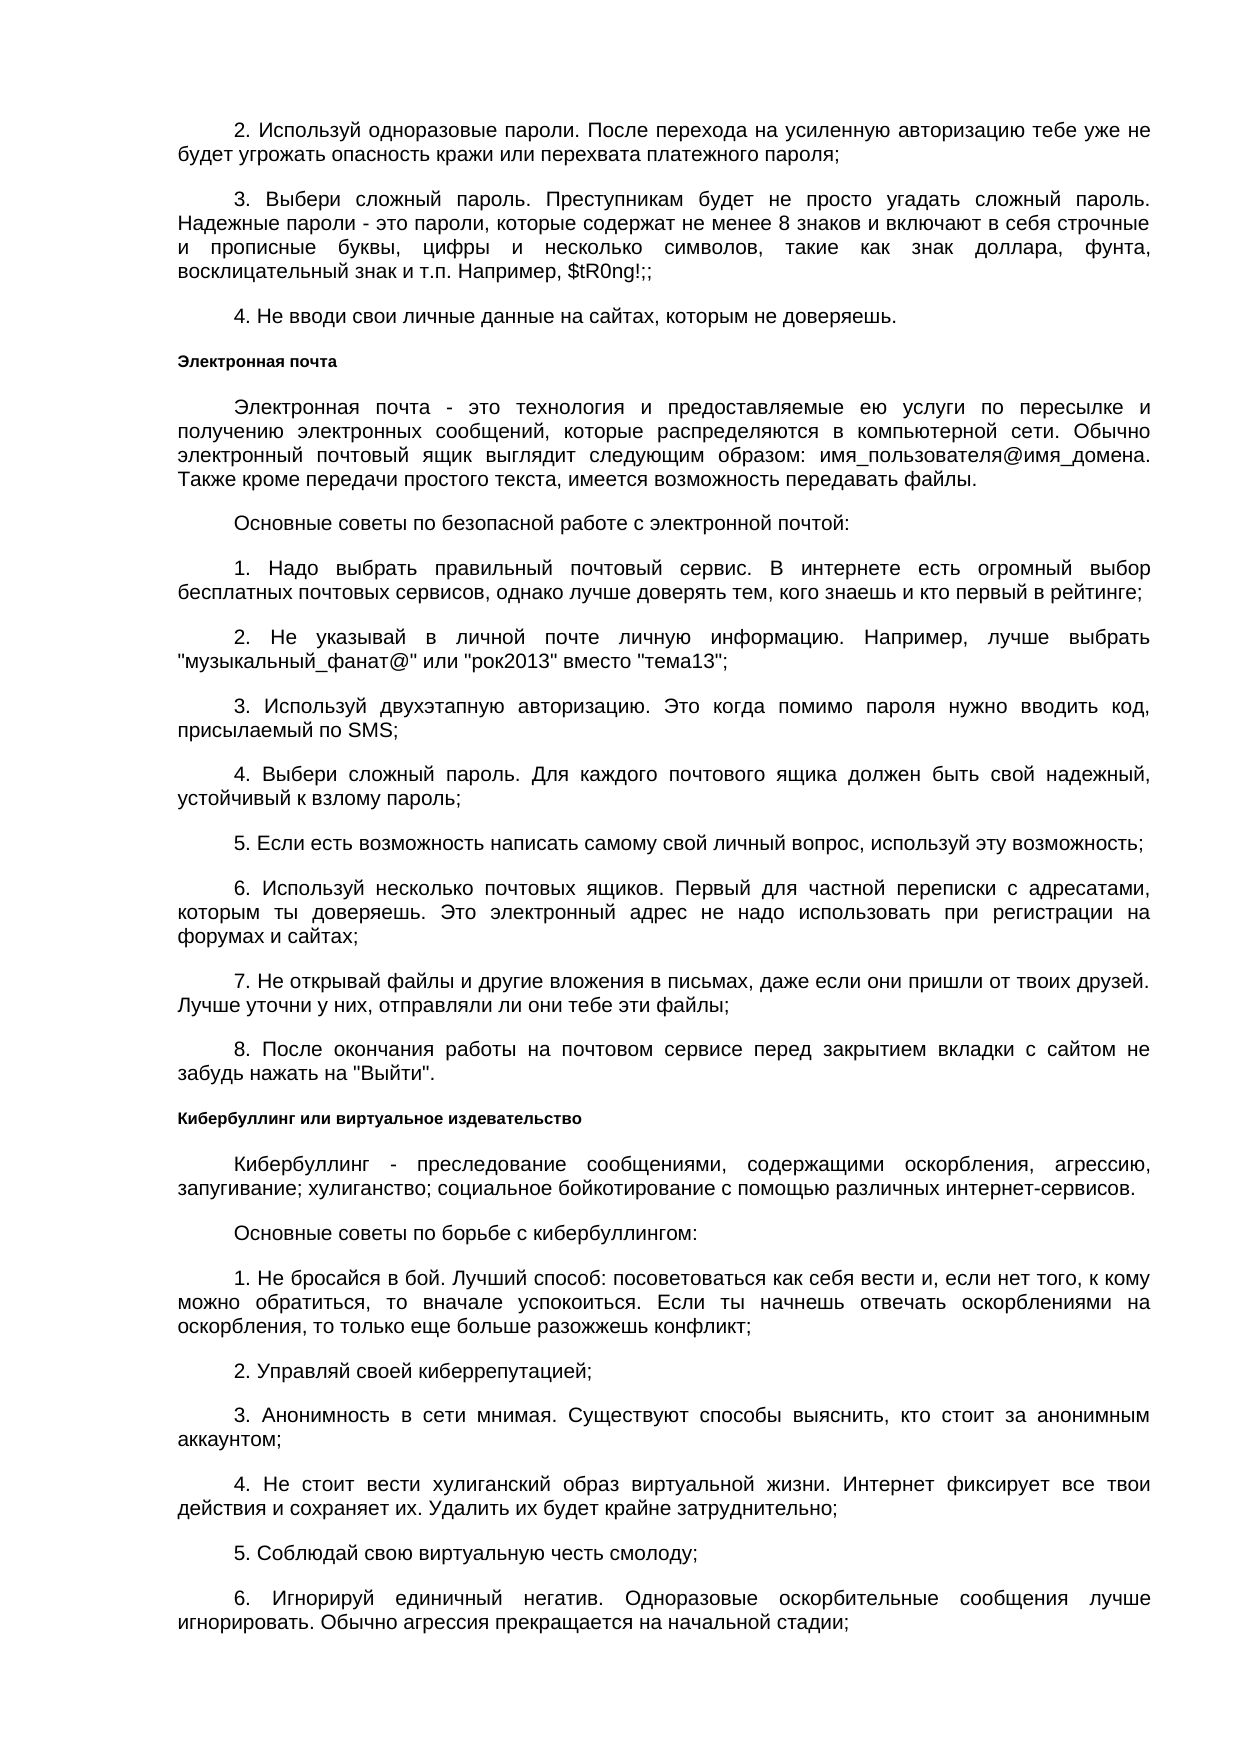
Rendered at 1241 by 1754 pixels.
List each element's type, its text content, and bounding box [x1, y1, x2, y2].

text 5. Если есть возможность написать самому свой личный вопрос, используй эту возможность; [177, 831, 1152, 855]
title Кибербуллинг или виртуальное издевательство [177, 1109, 1152, 1128]
title Электронная почта [177, 351, 1152, 371]
text 3. Используй двухэтапную авторизацию. Это когда помимо пароля нужно вводить код, присылаемый по SMS; [177, 693, 1152, 741]
text Электронная почта - это технология и предоставляемые ею услуги по пересылке и получению электронных сообщений, которые распределяются в компьютерной сети. Обычно электронный почтовый ящик выглядит следующим образом: имя_пользователя@имя_домена. Также кроме передачи простого текста, имеется возможность передавать файлы. [177, 394, 1152, 490]
text Кибербуллинг - преследование сообщениями, содержащими оскорбления, агрессию, запугивание; хулиганство; социальное бойкотирование с помощью различных интернет-сервисов. [177, 1152, 1152, 1200]
text 8. После окончания работы на почтовом сервисе перед закрытием вкладки с сайтом не забудь нажать на "Выйти". [177, 1037, 1152, 1085]
text 6. Игнорируй единичный негатив. Одноразовые оскорбительные сообщения лучше игнорировать. Обычно агрессия прекращается на начальной стадии; [177, 1586, 1152, 1633]
text 3. Анонимность в сети мнимая. Существуют способы выяснить, кто стоит за анонимным аккаунтом; [177, 1403, 1152, 1451]
text 5. Соблюдай свою виртуальную честь смолоду; [177, 1541, 1152, 1565]
text 1. Надо выбрать правильный почтовый сервис. В интернете есть огромный выбор бесплатных почтовых сервисов, однако лучше доверять тем, кого знаешь и кто первый в рейтинге; [177, 556, 1152, 604]
text 2. Управляй своей киберрепутацией; [177, 1358, 1152, 1382]
text 2. Не указывай в личной почте личную информацию. Например, лучше выбрать "музыкальный_фанат@" или "рок2013" вместо "тема13"; [177, 625, 1152, 673]
text 2. Используй одноразовые пароли. После перехода на усиленную авторизацию тебе уже не будет угрожать опасность кражи или перехвата платежного пароля; [177, 118, 1152, 166]
text 4. Не стоит вести хулиганский образ виртуальной жизни. Интернет фиксирует все твои действия и сохраняет их. Удалить их будет крайне затруднительно; [177, 1472, 1152, 1520]
text 4. Не вводи свои личные данные на сайтах, которым не доверяешь. [177, 303, 1152, 327]
text 4. Выбери сложный пароль. Для каждого почтового ящика должен быть свой надежный, устойчивый к взлому пароль; [177, 762, 1152, 810]
text 7. Не открывай файлы и другие вложения в письмах, даже если они пришли от твоих друзей. Лучше уточни у них, отправляли ли они тебе эти файлы; [177, 968, 1152, 1016]
text Основные советы по борьбе с кибербуллингом: [177, 1221, 1152, 1245]
text 1. Не бросайся в бой. Лучший способ: посоветоваться как себя вести и, если нет того, к кому можно обратиться, то вначале успокоиться. Если ты начнешь отвечать оскорблениями на оскорбления, то только еще больше разожжешь конфликт; [177, 1266, 1152, 1338]
text 6. Используй несколько почтовых ящиков. Первый для частной переписки с адресатами, которым ты доверяешь. Это электронный адрес не надо использовать при регистрации на форумах и сайтах; [177, 876, 1152, 948]
text Основные советы по безопасной работе с электронной почтой: [177, 511, 1152, 535]
text 3. Выбери сложный пароль. Преступникам будет не просто угадать сложный пароль. Надежные пароли - это пароли, которые содержат не менее 8 знаков и включают в себя строчные и прописные буквы, цифры и несколько символов, такие как знак доллара, фунта, восклицательный знак и т.п. Например, $tR0ng!;; [177, 187, 1152, 283]
